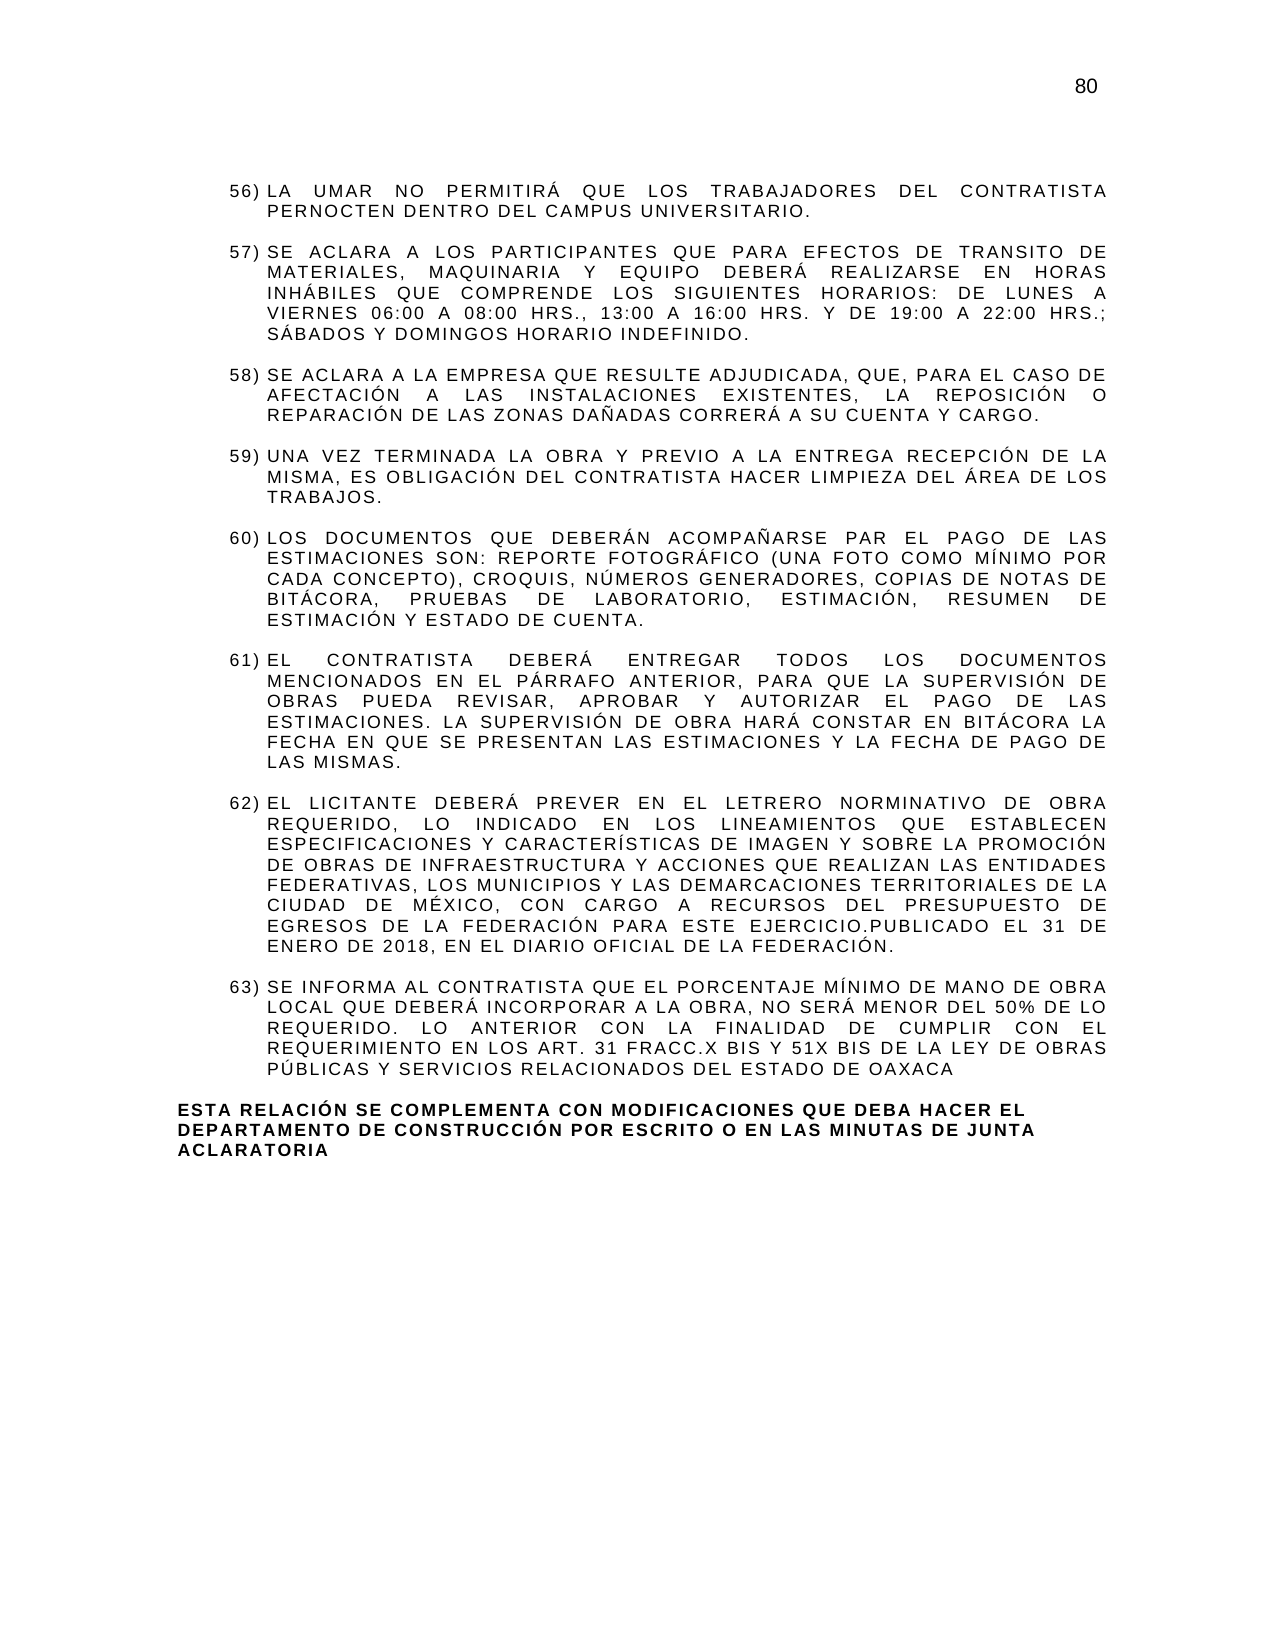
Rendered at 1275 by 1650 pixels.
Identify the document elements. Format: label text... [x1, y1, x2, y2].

text ESTA RELACIÓN SE COMPLEMENTA CON MODIFICACIONES QUE DEBA HACER EL DEPARTAMENTO DE CONSTRUCCIÓN POR ESCRITO O EN LAS MINUTAS DE JUNTA ACLARATORIA [177, 1099, 1098, 1161]
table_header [177, 148, 1218, 1099]
